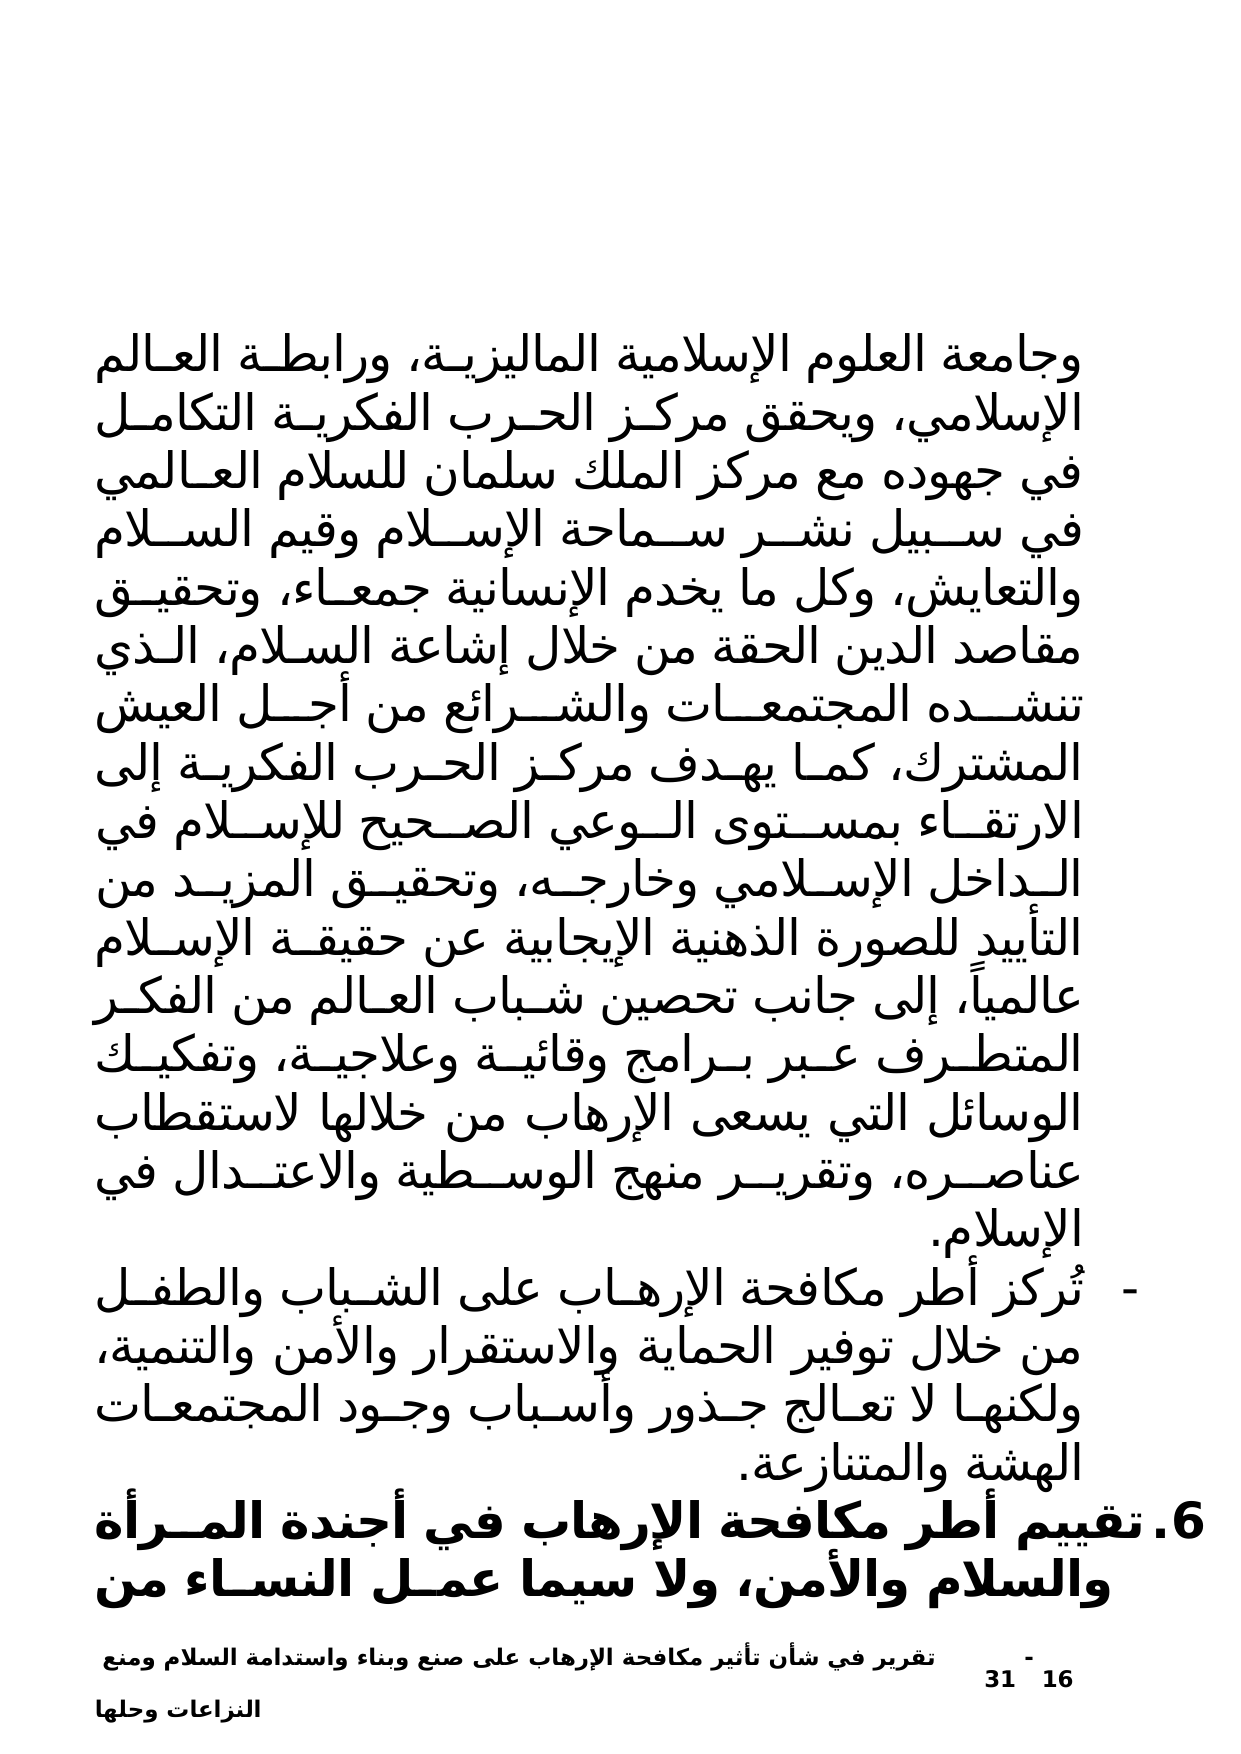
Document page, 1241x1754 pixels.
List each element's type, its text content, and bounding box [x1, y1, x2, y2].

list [94, 325, 1121, 1258]
list تُركز أطر مكافحة الإرهاب على الشباب والطفل من خلال توفير الحماية والاستقرار والأمن والتنمية، ولكنها لا تعالج جذور وأسباب وجود المجتمعات الهشة والمتنازعة. [94, 1258, 1121, 1492]
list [94, 1492, 1151, 1608]
